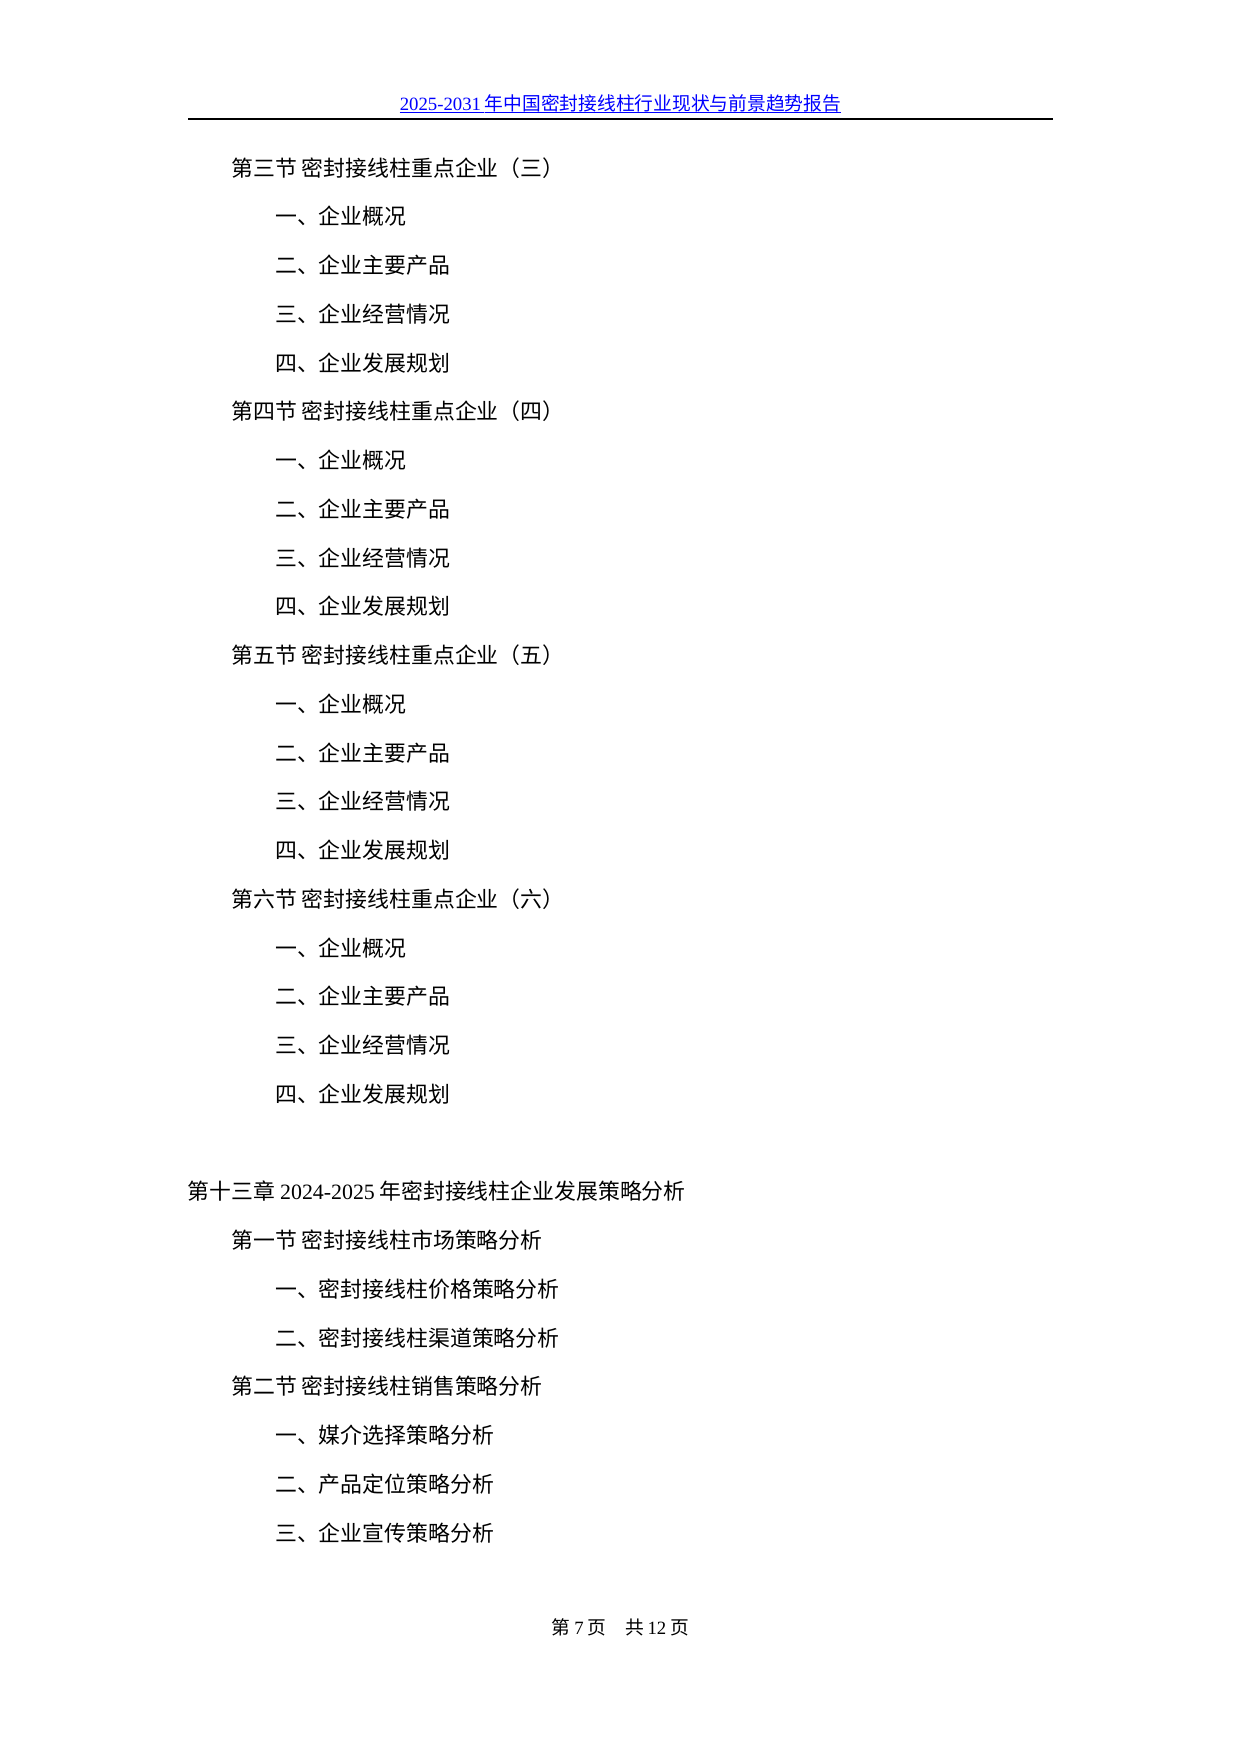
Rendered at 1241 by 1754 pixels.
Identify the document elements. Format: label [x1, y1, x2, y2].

text [187, 150, 1053, 1548]
